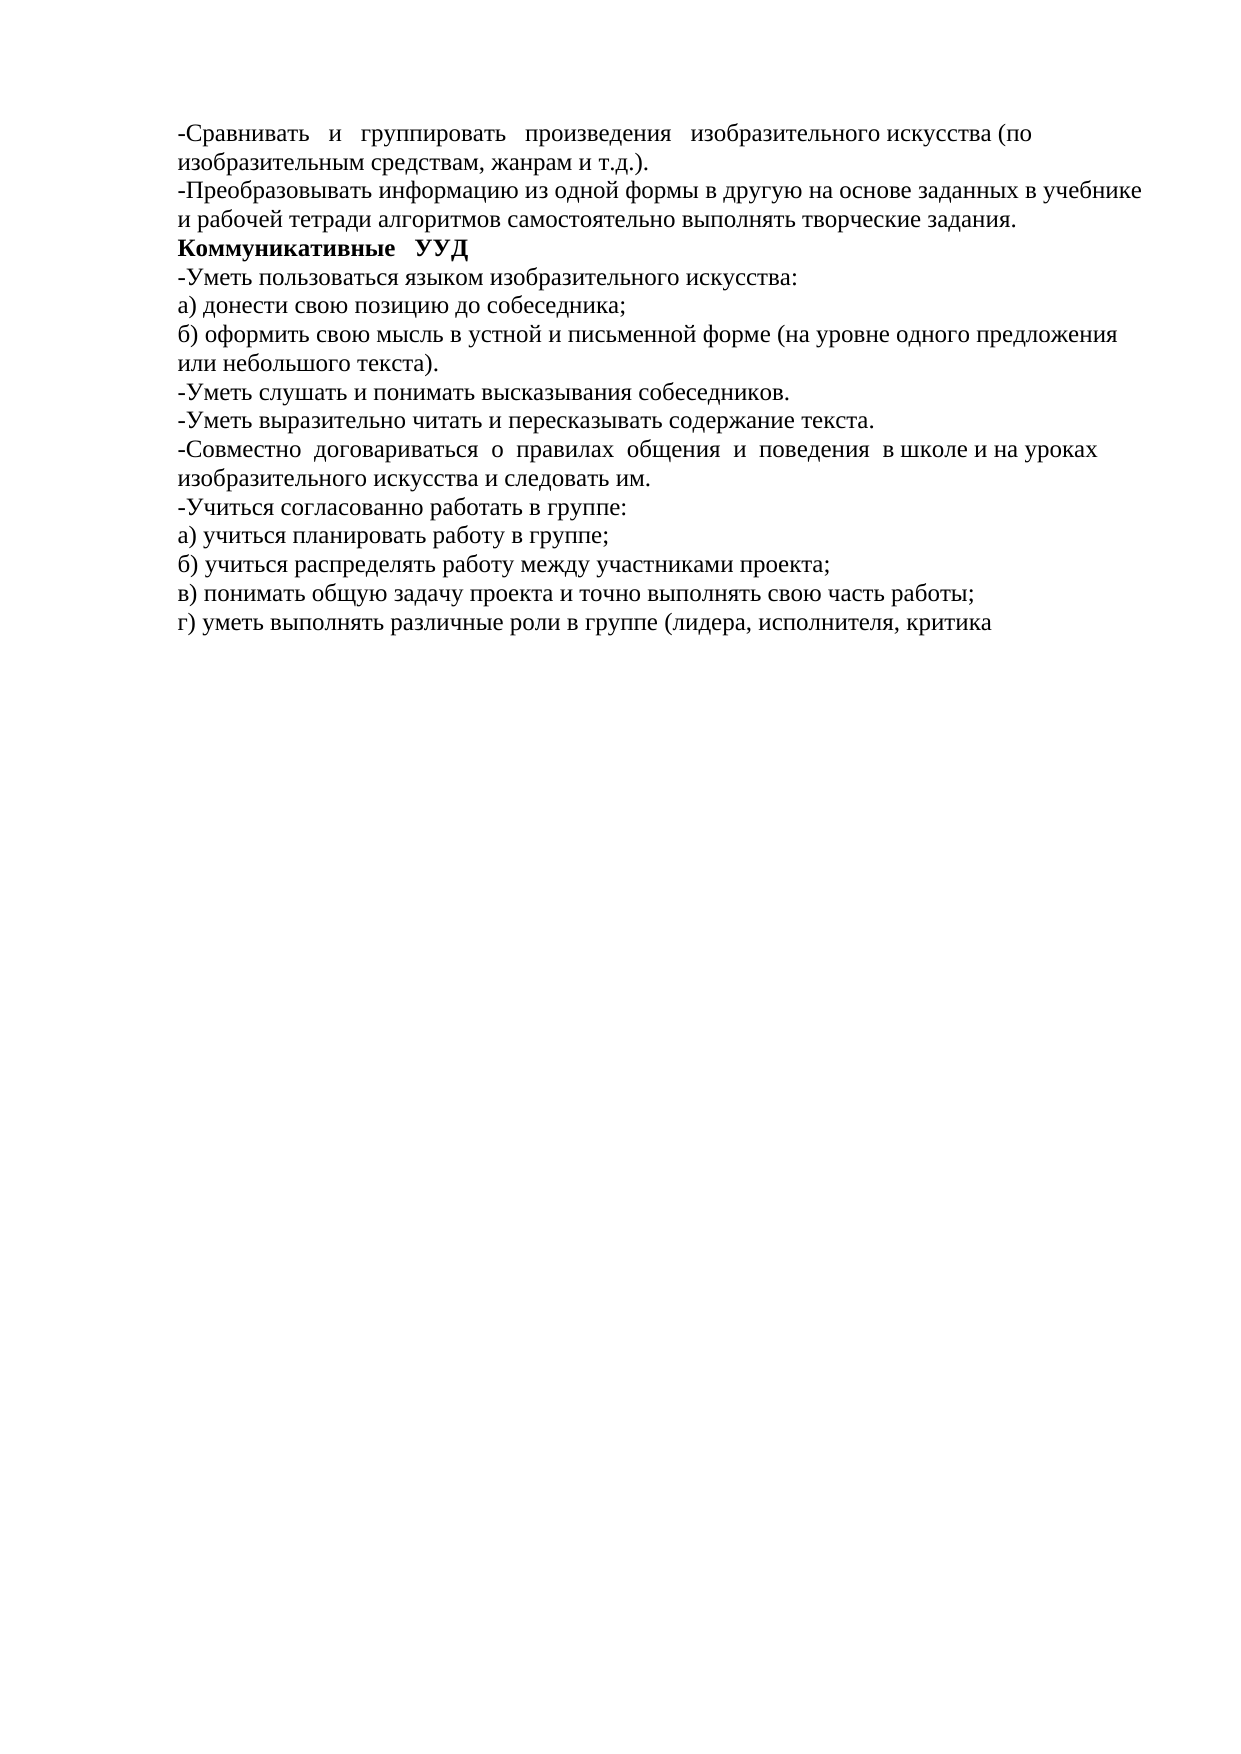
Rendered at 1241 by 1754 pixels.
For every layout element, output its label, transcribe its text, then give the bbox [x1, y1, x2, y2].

text Коммуникативные УУД [177, 233, 1152, 262]
text б) оформить свою мысль в устной и письменной форме (на уровне одного предложения или небольшого текста). [177, 319, 1152, 377]
text а) донести свою позицию до собеседника; [177, 291, 1152, 319]
text -Преобразовывать информацию из одной формы в другую на основе заданных в учебнике и рабочей тетради алгоритмов самостоятельно выполнять творческие задания. [177, 176, 1152, 233]
text -Уметь слушать и понимать высказывания собеседников. [177, 377, 1152, 406]
text -Уметь выразительно читать и пересказывать содержание текста. [177, 406, 1152, 434]
text а) учиться планировать работу в группе; [177, 521, 1152, 549]
text в) понимать общую задачу проекта и точно выполнять свою часть работы; [177, 578, 1152, 607]
text б) учиться распределять работу между участниками проекта; [177, 549, 1152, 578]
text -Уметь пользоваться языком изобразительного искусства: [177, 262, 1152, 291]
text -Сравнивать и группировать произведения изобразительного искусства (по изобразительным средствам, жанрам и т.д.). [177, 118, 1152, 176]
text -Учиться согласованно работать в группе: [177, 492, 1152, 521]
text г) уметь выполнять различные роли в группе (лидера, исполнителя, критика [177, 607, 1152, 636]
text -Совместно договариваться о правилах общения и поведения в школе и на уроках изобразительного искусства и следовать им. [177, 434, 1152, 492]
